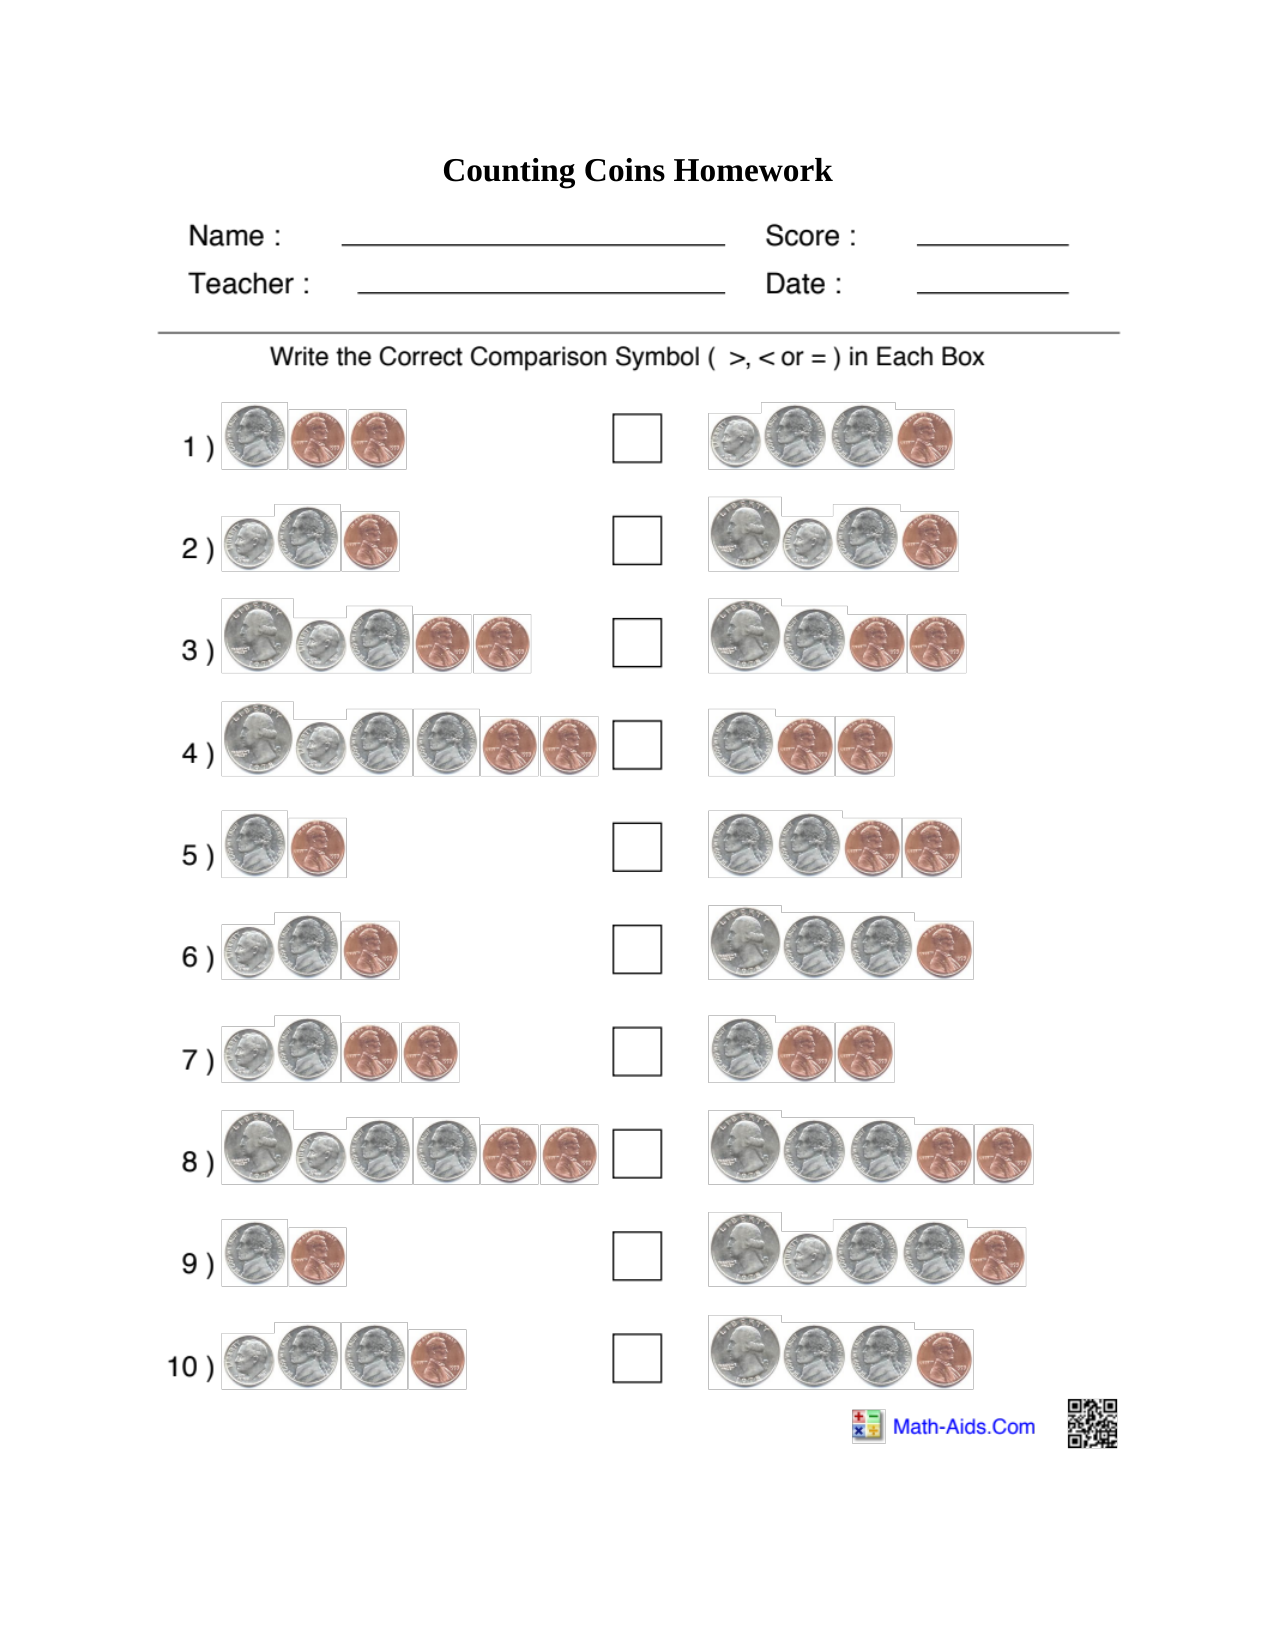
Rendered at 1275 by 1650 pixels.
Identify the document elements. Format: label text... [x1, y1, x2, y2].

text Counting Coins Homework [150, 150, 1125, 188]
